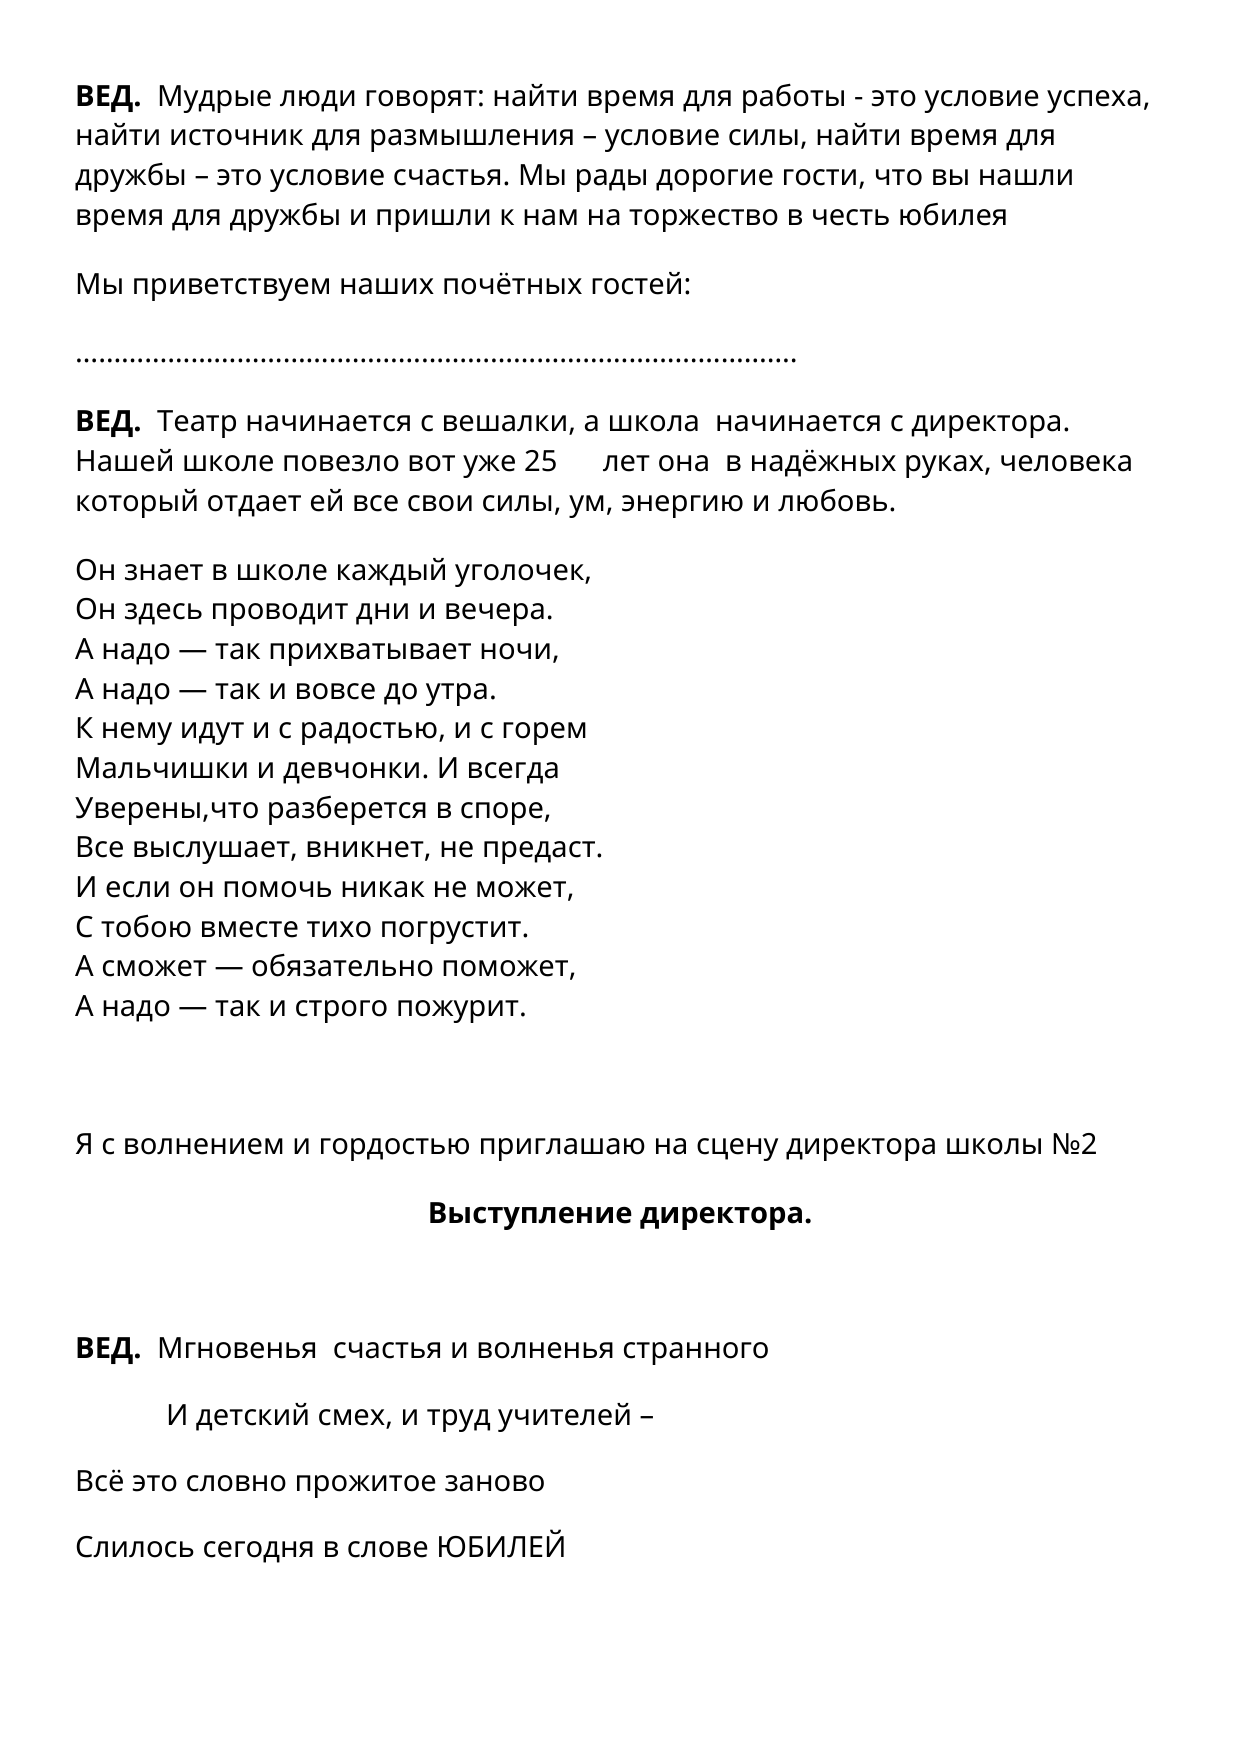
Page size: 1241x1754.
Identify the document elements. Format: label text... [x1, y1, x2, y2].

text Слилось сегодня в слове ЮБИЛЕЙ [75, 1527, 1165, 1566]
text С тобою вместе тихо погрустит. [75, 906, 1165, 946]
text ВЕД. Театр начинается с вешалки, а школа начинается с директора. Нашей школе повезло вот уже 25 лет она в надёжных руках, человека который отдает ей все свои силы, ум, энергию и любовь. [75, 401, 1165, 520]
text Он здесь проводит дни и вечера. [75, 588, 1165, 628]
text А сможет — обязательно поможет, [75, 946, 1165, 985]
text И если он помочь никак не может, [75, 866, 1165, 906]
text И детский смех, и труд учителей – [75, 1394, 1165, 1433]
text …………………………………………………………………………………. [75, 332, 1165, 371]
text А надо — так прихватывает ночи, [75, 628, 1165, 668]
text Мальчишки и девчонки. И всегда [75, 747, 1165, 787]
text Всё это словно прожитое заново [75, 1460, 1165, 1500]
text ВЕД. Мгновенья счастья и волненья странного [75, 1327, 1165, 1367]
text Он знает в школе каждый уголочек, [75, 549, 1165, 588]
text А надо — так и вовсе до утра. [75, 668, 1165, 708]
text К нему идут и с радостью, и с горем [75, 708, 1165, 747]
text А надо — так и строго пожурит. [75, 985, 1165, 1025]
text Все выслушает, вникнет, не предаст. [75, 827, 1165, 866]
text Выступление директора. [75, 1192, 1165, 1232]
text Мы приветствуем наших почётных гостей: [75, 263, 1165, 303]
text Уверены,что разберется в споре, [75, 787, 1165, 827]
text ВЕД. Мудрые люди говорят: найти время для работы - это условие успеха, найти источник для размышления – условие силы, найти время для дружбы – это условие счастья. Мы рады дорогие гости, что вы нашли время для дружбы и пришли к нам на торжество в честь юбилея [75, 75, 1165, 234]
text Я с волнением и гордостью приглашаю на сцену директора школы №2 [75, 1123, 1165, 1163]
